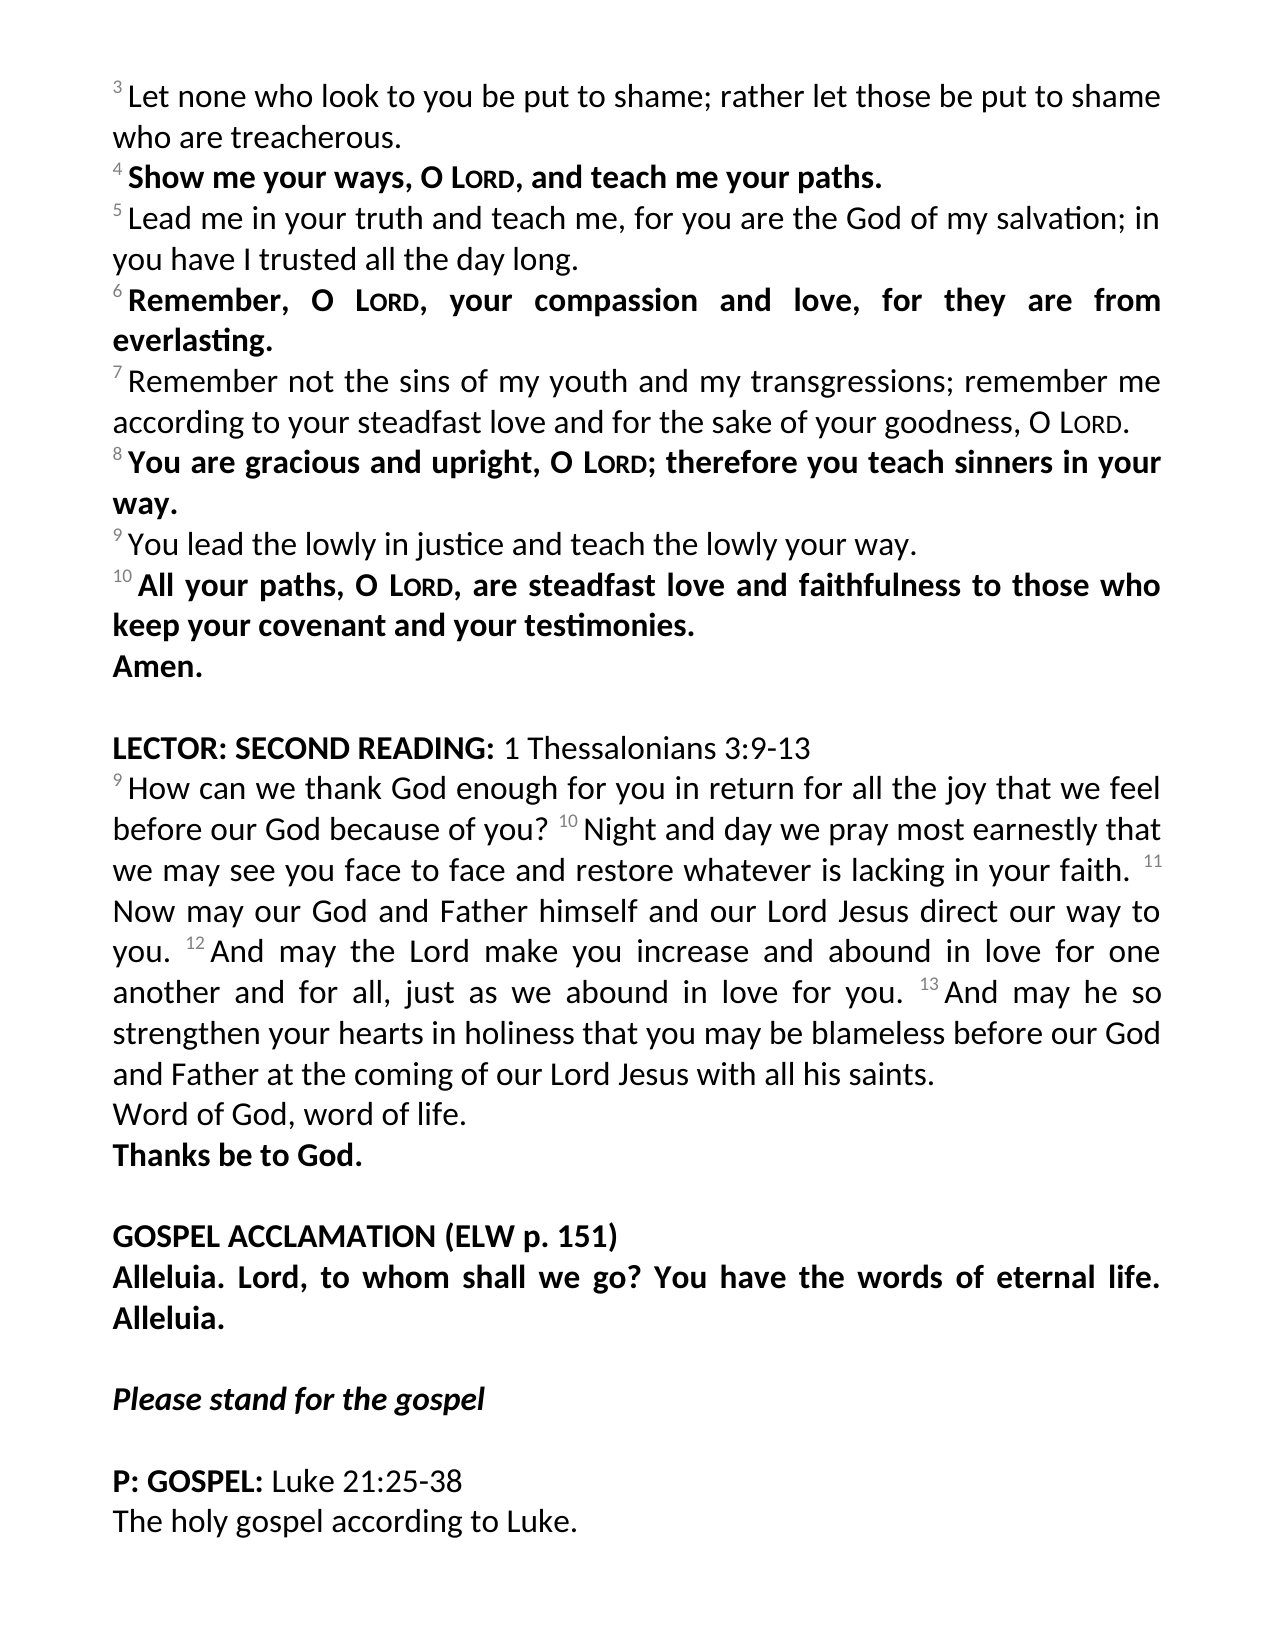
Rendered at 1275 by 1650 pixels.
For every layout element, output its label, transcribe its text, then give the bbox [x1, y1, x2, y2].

text 7 Remember not the sins of my youth and my transgressions; remember me according to your steadfast love and for the sake of your goodness, O Lord. [112, 360, 1162, 442]
text Thanks be to God. [112, 1134, 1162, 1175]
text Gospel Acclamation (ELW p. 151) [112, 1215, 1162, 1256]
text 4 Show me your ways, O Lord, and teach me your paths. [112, 156, 1162, 197]
text 10 All your paths, O Lord, are steadfast love and faithfulness to those who keep your covenant and your testimonies. [112, 564, 1162, 645]
text Lector: Second Reading: 1 Thessalonians 3:9-13 [112, 727, 1162, 767]
text Alleluia. Lord, to whom shall we go? You have the words of eternal life. Alleluia. [112, 1256, 1162, 1338]
text P: Gospel: Luke 21:25-38 [112, 1460, 1162, 1501]
text 9 You lead the lowly in justice and teach the lowly your way. [112, 523, 1162, 564]
text Amen. [112, 645, 1162, 686]
text 9 How can we thank God enough for you in return for all the joy that we feel before our God because of you? 10 Night and day we pray most earnestly that we may see you face to face and restore whatever is lacking in your faith. 11 Now may our God and Father himself and our Lord Jesus direct our way to you. 12 And may the Lord make you increase and abound in love for one another and for all, just as we abound in love for you. 13 And may he so strengthen your hearts in holiness that you may be blameless before our God and Father at the coming of our Lord Jesus with all his saints. [112, 767, 1162, 1093]
text 5 Lead me in your truth and teach me, for you are the God of my salvation; in you have I trusted all the day long. [112, 197, 1162, 279]
text Word of God, word of life. [112, 1093, 1162, 1134]
text Please stand for the gospel [112, 1378, 1162, 1419]
text 3 Let none who look to you be put to shame; rather let those be put to shame who are treacherous. [112, 75, 1162, 156]
text The holy gospel according to Luke. [112, 1501, 1162, 1541]
text 8 You are gracious and upright, O Lord; therefore you teach sinners in your way. [112, 442, 1162, 523]
text 6 Remember, O Lord, your compassion and love, for they are from everlasting. [112, 279, 1162, 360]
